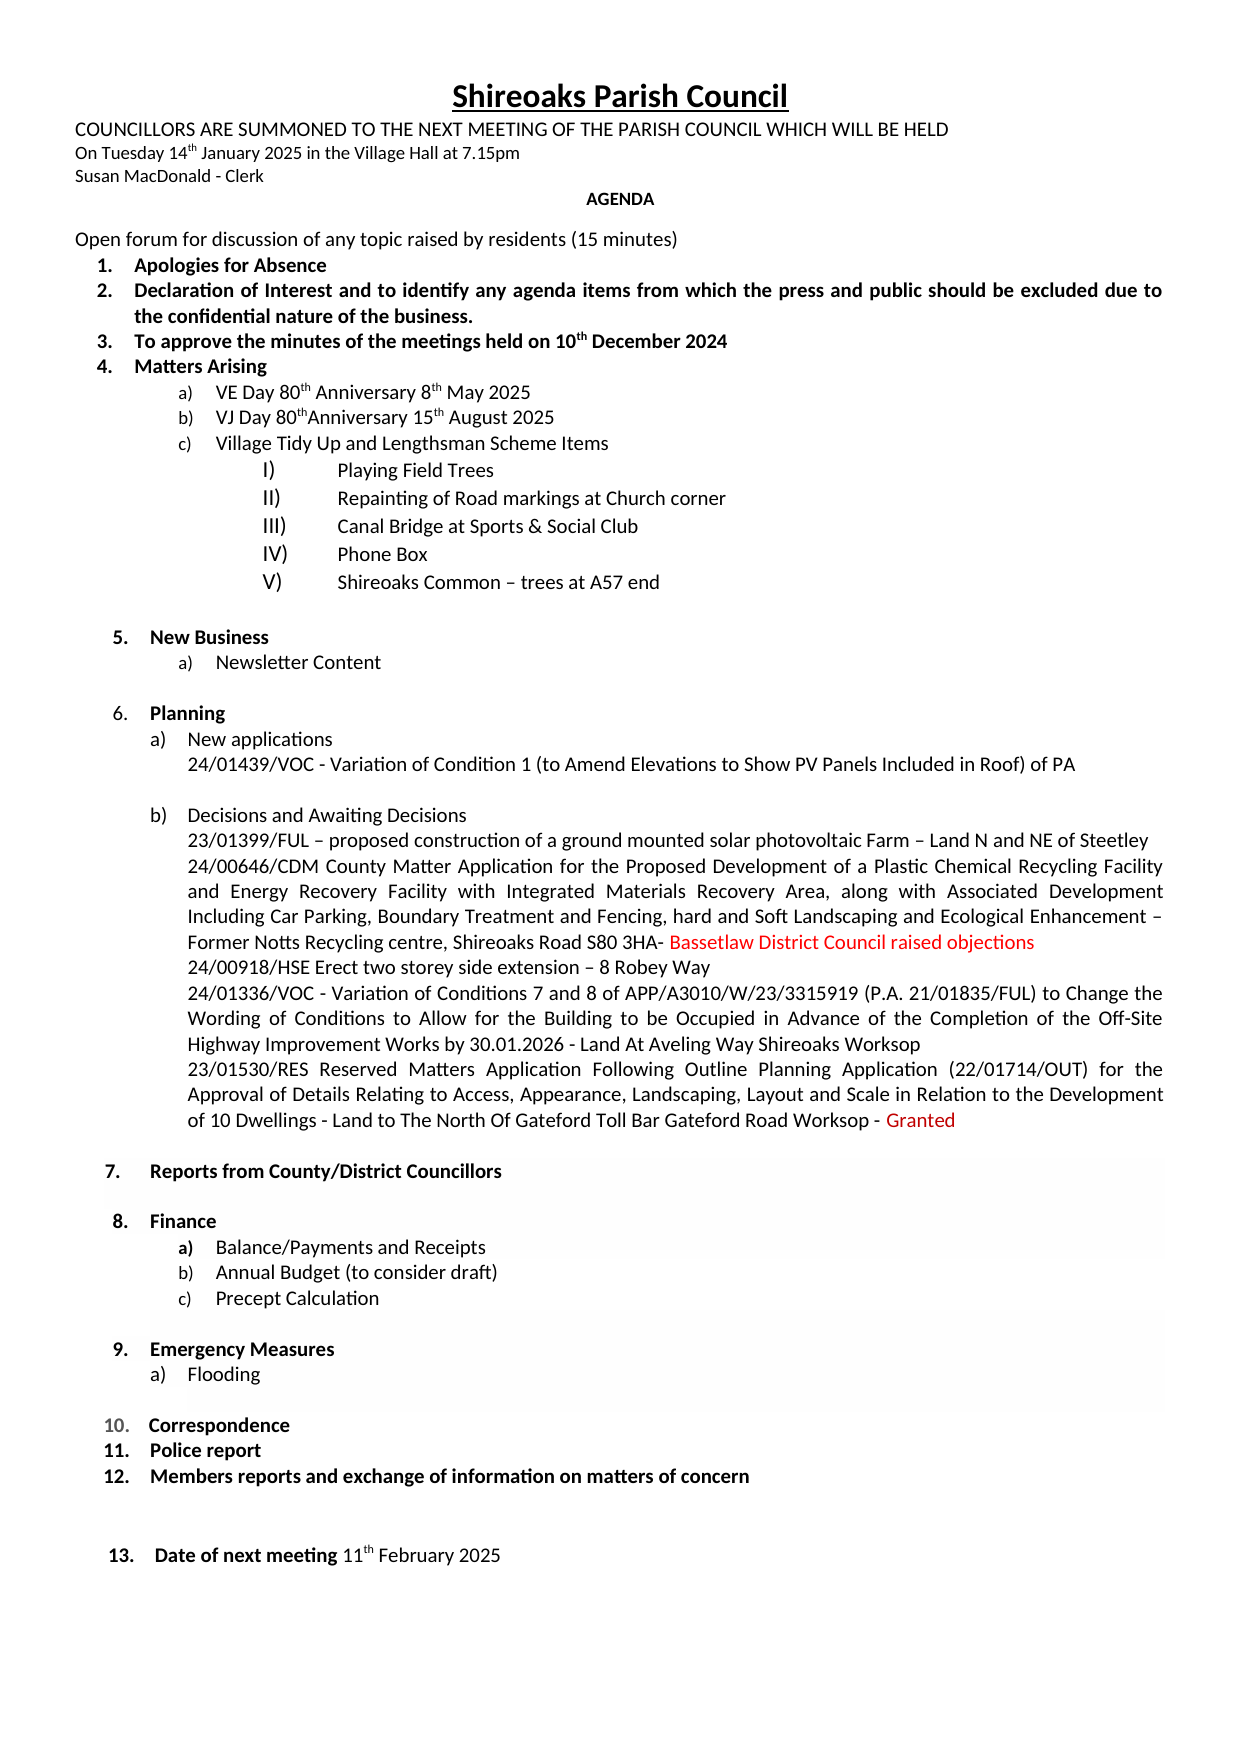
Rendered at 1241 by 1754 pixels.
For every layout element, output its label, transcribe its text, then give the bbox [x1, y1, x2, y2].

list Newsletter Content [178, 649, 1165, 675]
list Finance [112, 1209, 1165, 1234]
list Flooding [150, 1361, 1165, 1387]
text 24/01439/VOC - Variation of Condition 1 (to Amend Elevations to Show PV Panels Included in Roof) of PA [187, 751, 1165, 777]
text 24/01336/VOC - Variation of Conditions 7 and 8 of APP/A3010/W/23/3315919 (P.A. 21/01835/FUL) to Change the Wording of Conditions to Allow for the Building to be Occupied in Advance of the Completion of the Off-Site Highway Improvement Works by 30.01.2026 - Land At Aveling Way Shireoaks Worksop [187, 980, 1165, 1056]
list Repainting of Road markings at Church corner [262, 483, 1165, 511]
list Apologies for Absence [97, 252, 1165, 277]
text 23/01530/RES Reserved Matters Application Following Outline Planning Application (22/01714/OUT) for the Approval of Details Relating to Access, Appearance, Landscaping, Layout and Scale in Relation to the Development of 10 Dwellings - Land to The North Of Gateford Toll Bar Gateford Road Worksop - Granted [187, 1056, 1165, 1132]
list VJ Day 80thAnniversary 15th August 2025 [178, 404, 1165, 430]
list Precept Calculation [178, 1285, 1165, 1310]
text 10. Correspondence [149, 1412, 1165, 1437]
list Shireoaks Common – trees at A57 end [262, 567, 1165, 595]
text 23/01399/FUL – proposed construction of a ground mounted solar photovoltaic Farm – Land N and NE of Steetley [187, 827, 1165, 853]
list Village Tidy Up and Lengthsman Scheme Items [178, 430, 1165, 455]
text 24/00918/HSE Erect two storey side extension – 8 Robey Way [187, 954, 1165, 980]
list Balance/Payments and Receipts [178, 1234, 1165, 1259]
list Emergency Measures [112, 1336, 1165, 1361]
text 11. Police report [75, 1437, 1165, 1463]
text Susan MacDonald - Clerk [75, 164, 1165, 187]
text On Tuesday 14th January 2025 in the Village Hall at 7.15pm [75, 141, 1165, 164]
text 12. Members reports and exchange of information on matters of concern [75, 1463, 1165, 1488]
list Declaration of Interest and to identify any agenda items from which the press and public should be excluded due to the confidential nature of the business. [97, 277, 1165, 328]
list Canal Bridge at Sports & Social Club [262, 511, 1165, 539]
list Decisions and Awaiting Decisions [150, 802, 1165, 827]
list Matters Arising [97, 354, 1165, 379]
list New Business [112, 624, 1165, 649]
list Annual Budget (to consider draft) [178, 1259, 1165, 1285]
list Planning [112, 700, 1165, 726]
list New applications [150, 726, 1165, 751]
text Shireoaks Parish Council [75, 75, 1165, 116]
text COUNCILLORS ARE SUMMONED TO THE NEXT MEETING OF THE PARISH COUNCIL WHICH WILL BE HELD [75, 116, 1165, 141]
text Open forum for discussion of any topic raised by residents (15 minutes) [75, 227, 1165, 252]
text 7. Reports from County/District Councillors [104, 1158, 1165, 1183]
list Playing Field Trees [262, 455, 1165, 483]
text AGENDA [75, 187, 1165, 210]
list Phone Box [262, 539, 1165, 567]
text 13. Date of next meeting 11th February 2025 [75, 1542, 1165, 1567]
list VE Day 80th Anniversary 8th May 2025 [178, 379, 1165, 404]
text 24/00646/CDM County Matter Application for the Proposed Development of a Plastic Chemical Recycling Facility and Energy Recovery Facility with Integrated Materials Recovery Area, along with Associated Development Including Car Parking, Boundary Treatment and Fencing, hard and Soft Landscaping and Ecological Enhancement – Former Notts Recycling centre, Shireoaks Road S80 3HA- Bassetlaw District Council raised objections [187, 853, 1165, 954]
list To approve the minutes of the meetings held on 10th December 2024 [97, 328, 1165, 354]
